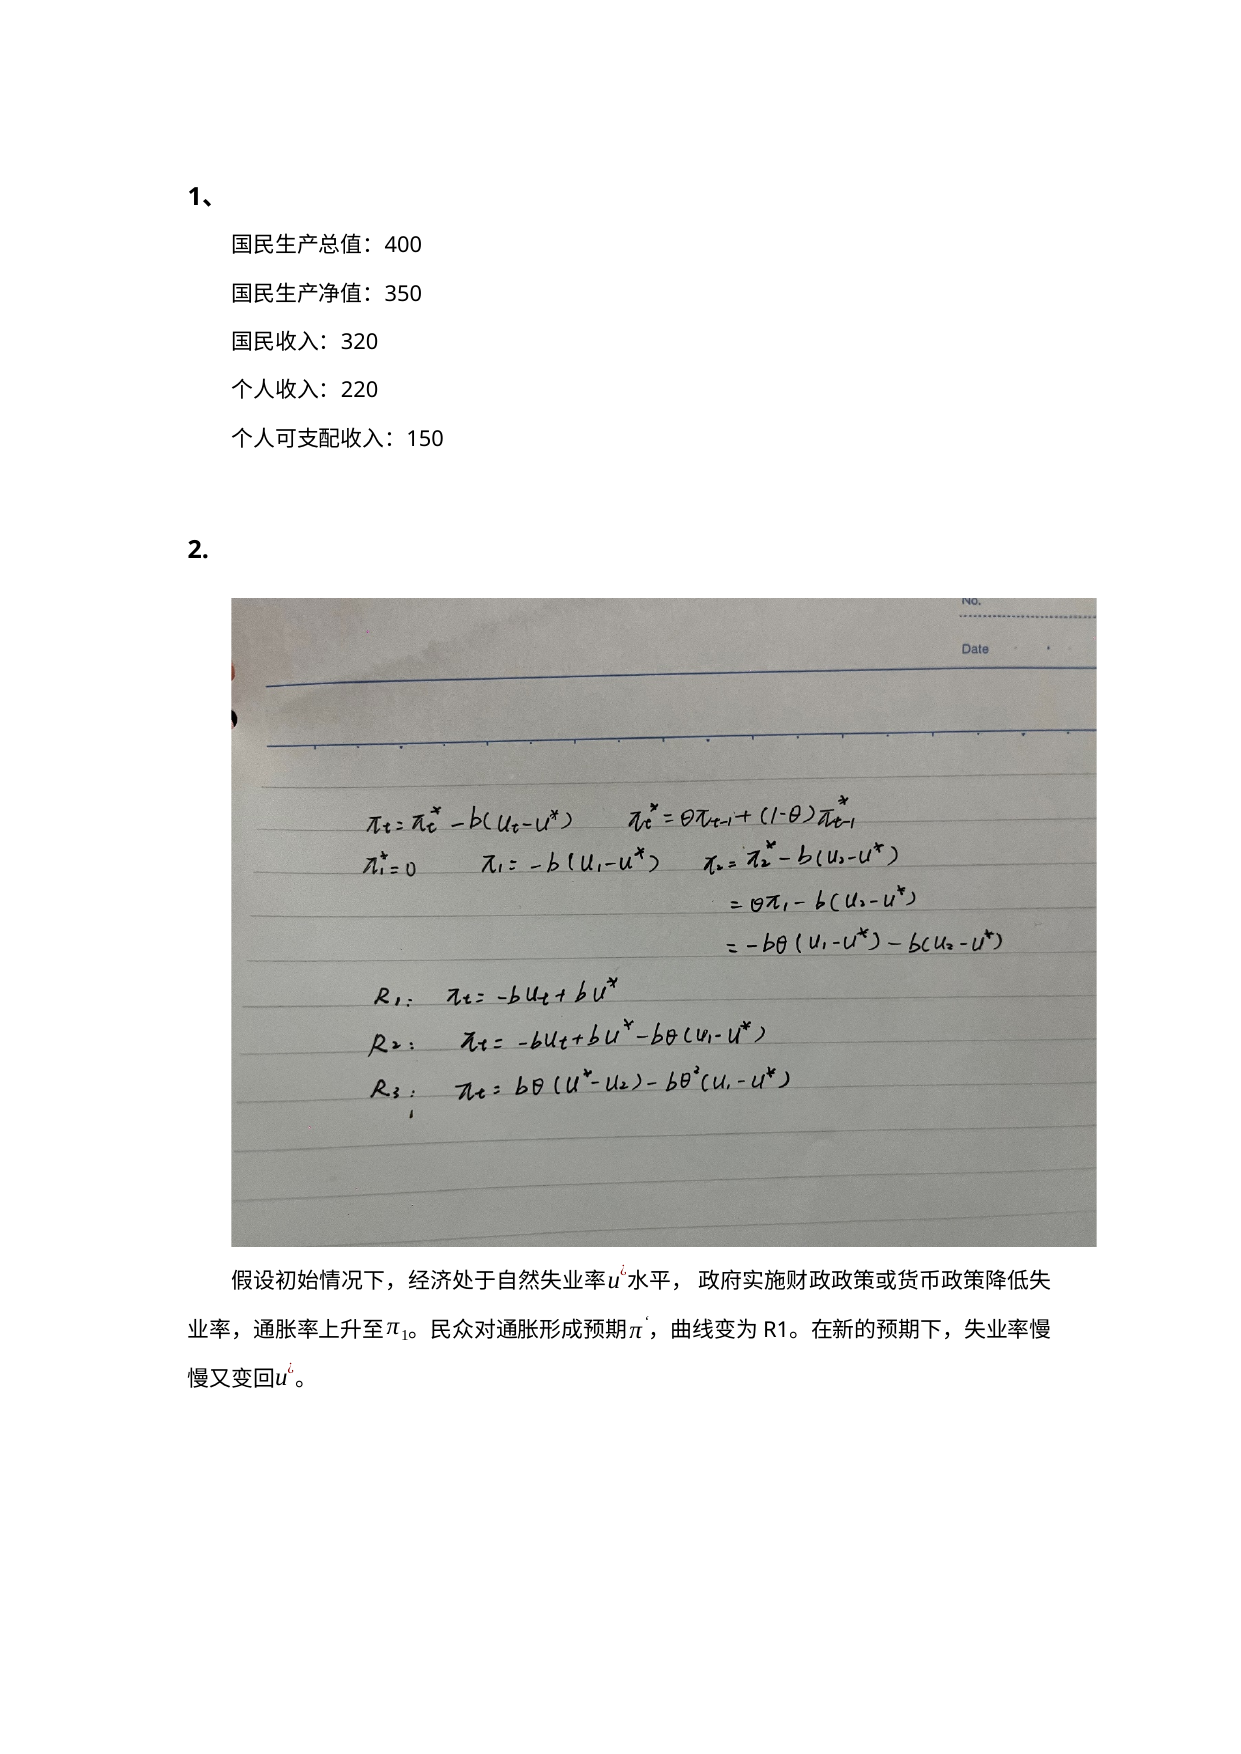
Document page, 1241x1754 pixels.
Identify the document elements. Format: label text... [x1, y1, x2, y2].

picture [231, 598, 1097, 1247]
text 国民生产总值：400 [187, 227, 1053, 259]
text 2. [187, 516, 1053, 581]
text 个人可支配收入：150 [187, 420, 1053, 453]
text 国民收入：320 [187, 324, 1053, 356]
text 假设初始情况下，经济处于自然失业率水平， 政府实施财政政策或货币政策降低失业率，通胀率上升至。民众对通胀形成预期，曲线变为R1。在新的预期下，失业率慢慢又变回。 [187, 1263, 1053, 1393]
text 个人收入：220 [187, 372, 1053, 404]
text 1、 [187, 162, 1053, 227]
text 国民生产净值：350 [187, 275, 1053, 308]
